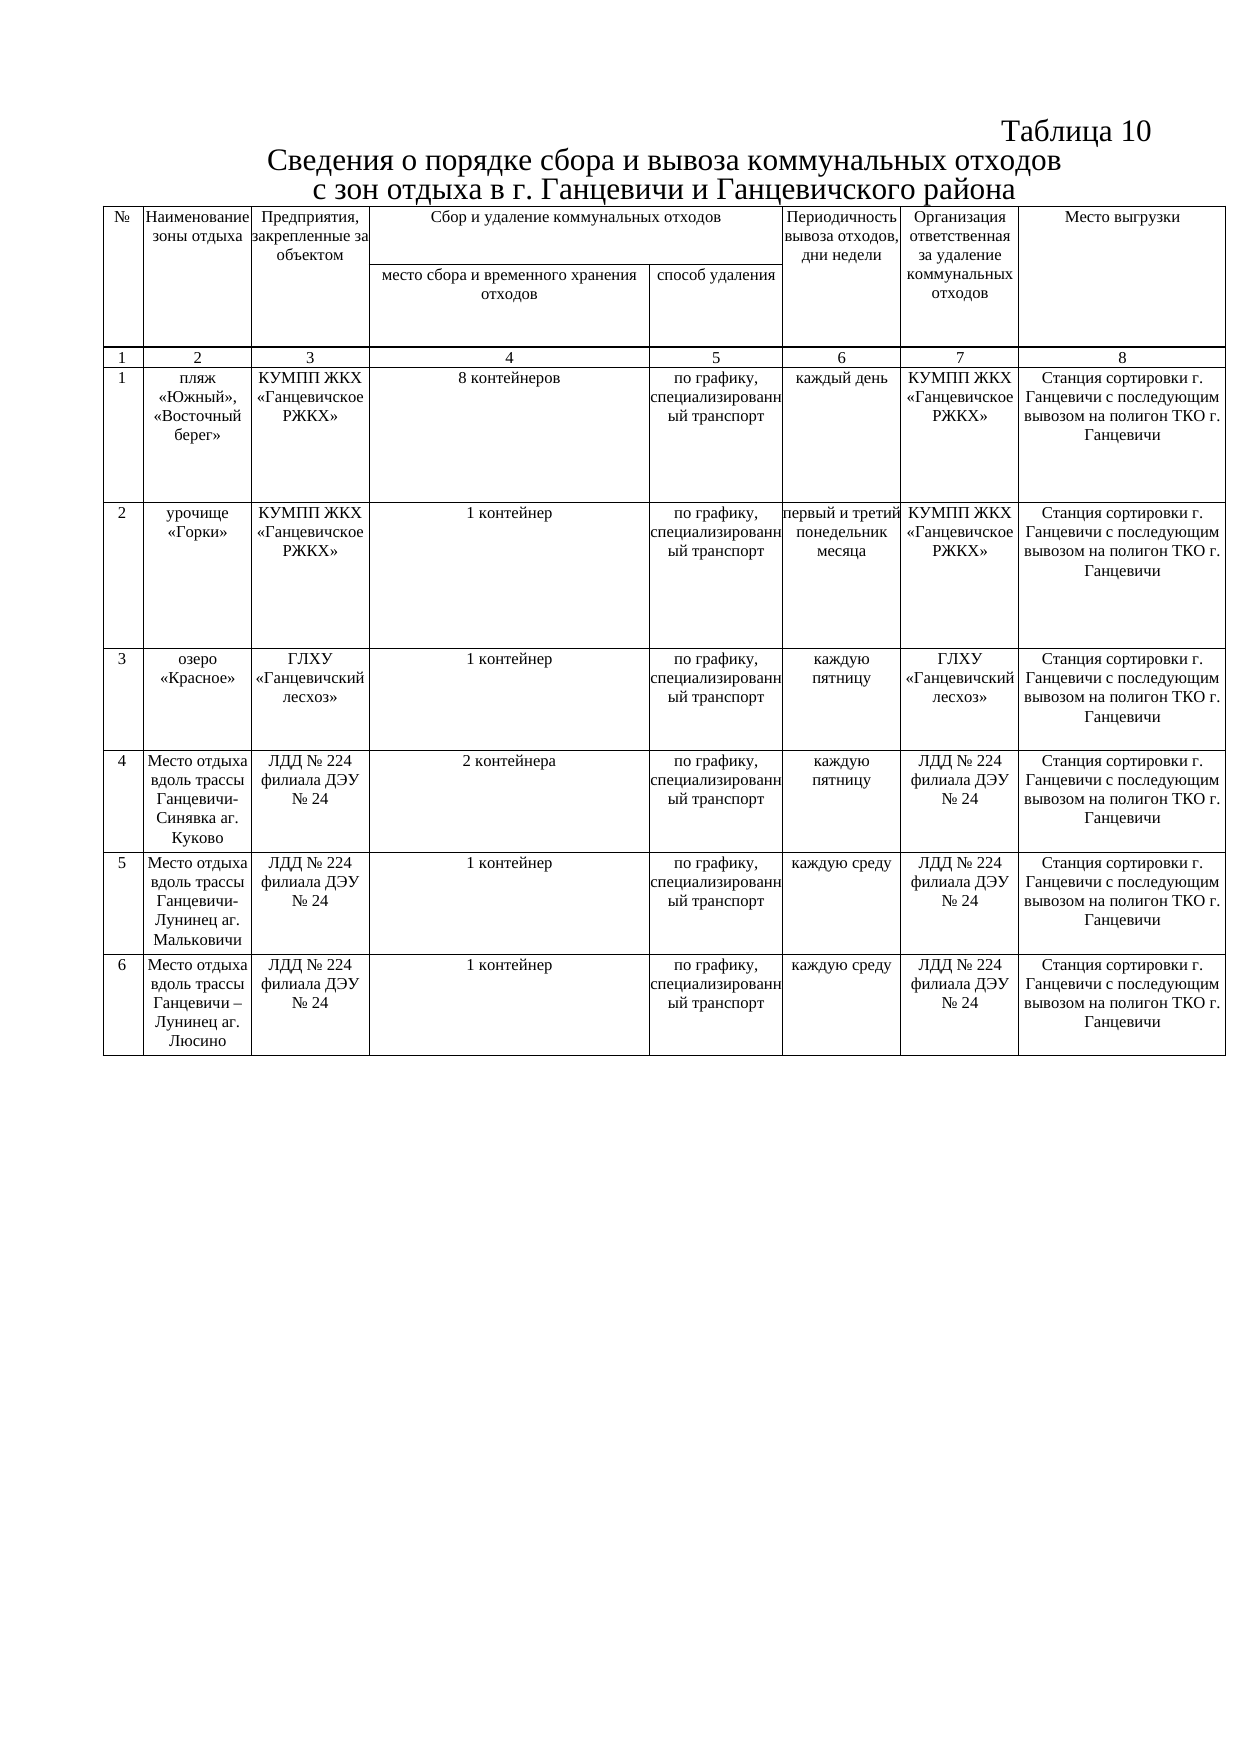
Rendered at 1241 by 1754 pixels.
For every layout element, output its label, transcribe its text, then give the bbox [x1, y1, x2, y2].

table_cell 1 контейнер [370, 955, 649, 1055]
table_cell ГЛХУ «Ганцевичский лесхоз» [901, 649, 1018, 750]
table_header Периодичность вывоза отходов, дни недели [783, 207, 900, 346]
table_cell 1 [104, 368, 143, 502]
table_cell по графику, специализированный транспорт [650, 751, 782, 852]
table_cell по графику, специализированный транспорт [650, 368, 782, 502]
table_cell КУМПП ЖКХ «Ганцевичское РЖКХ» [252, 368, 369, 502]
table_cell 1 контейнер [370, 649, 649, 750]
table_header Организация ответственная за удаление коммунальных отходов [901, 207, 1018, 346]
table_cell 5 [650, 348, 782, 367]
table_cell место сбора и временного хранения отходов [370, 265, 649, 346]
table_cell Станция сортировки г. Ганцевичи с последующим вывозом на полигон ТКО г. Ганцевичи [1019, 368, 1225, 502]
table_cell каждую среду [783, 955, 900, 1055]
table_cell Станция сортировки г. Ганцевичи с последующим вывозом на полигон ТКО г. Ганцевичи [1019, 649, 1225, 750]
table_cell 4 [370, 348, 649, 367]
table_cell 6 [104, 955, 143, 1055]
table_cell Станция сортировки г. Ганцевичи с последующим вывозом на полигон ТКО г. Ганцевичи [1019, 955, 1225, 1055]
table_cell каждый день [783, 368, 900, 502]
table_cell ЛДД № 224 филиала ДЭУ № 24 [901, 955, 1018, 1055]
table_cell по графику, специализированный транспорт [650, 853, 782, 953]
table_cell ЛДД № 224 филиала ДЭУ № 24 [901, 853, 1018, 953]
text Сведения о порядке сбора и вывоза коммунальных отходов [177, 147, 1152, 176]
table_cell Место отдыха вдоль трассы Ганцевичи-Лунинец аг. Мальковичи [144, 853, 251, 953]
table_cell каждую пятницу [783, 649, 900, 750]
table_cell 8 [1019, 348, 1225, 367]
table_cell по графику, специализированный транспорт [650, 955, 782, 1055]
table_cell 3 [252, 348, 369, 367]
table_cell каждую среду [783, 853, 900, 953]
table_cell 4 [104, 751, 143, 852]
table_header Наименование зоны отдыха [144, 207, 251, 346]
table_cell ЛДД № 224 филиала ДЭУ № 24 [252, 853, 369, 953]
text Таблица 10 [177, 118, 1152, 147]
table_cell урочище «Горки» [144, 503, 251, 648]
table_cell 2 контейнера [370, 751, 649, 852]
table_cell 3 [104, 649, 143, 750]
table_cell 8 контейнеров [370, 368, 649, 502]
table_cell Станция сортировки г. Ганцевичи с последующим вывозом на полигон ТКО г. Ганцевичи [1019, 853, 1225, 953]
table_cell 1 [104, 348, 143, 367]
table_cell КУМПП ЖКХ «Ганцевичское РЖКХ» [901, 368, 1018, 502]
table_cell пляж «Южный», «Восточный берег» [144, 368, 251, 502]
table_cell Место отдыха вдоль трассы Ганцевичи-Синявка аг. Куково [144, 751, 251, 852]
table_cell озеро «Красное» [144, 649, 251, 750]
table_cell 7 [901, 348, 1018, 367]
table_cell 5 [104, 853, 143, 953]
table_cell ЛДД № 224 филиала ДЭУ № 24 [252, 955, 369, 1055]
table_cell каждую пятницу [783, 751, 900, 852]
table_cell 2 [104, 503, 143, 648]
table_cell Станция сортировки г. Ганцевичи с последующим вывозом на полигон ТКО г. Ганцевичи [1019, 503, 1225, 648]
table_cell по графику, специализированный транспорт [650, 649, 782, 750]
table_header Место выгрузки [1019, 207, 1225, 346]
table_cell 1 контейнер [370, 503, 649, 648]
table_cell ЛДД № 224 филиала ДЭУ № 24 [252, 751, 369, 852]
table_header Сбор и удаление коммунальных отходов [370, 207, 782, 264]
table_cell 2 [144, 348, 251, 367]
table_cell ГЛХУ «Ганцевичский лесхоз» [252, 649, 369, 750]
table_cell по графику, специализированный транспорт [650, 503, 782, 648]
table_cell 6 [783, 348, 900, 367]
table_header № [104, 207, 143, 346]
table_cell первый и третий понедельник месяца [783, 503, 900, 648]
table_header Предприятия, закрепленные за объектом [252, 207, 369, 346]
table_cell КУМПП ЖКХ «Ганцевичское РЖКХ» [252, 503, 369, 648]
table_cell 1 контейнер [370, 853, 649, 953]
table_cell Станция сортировки г. Ганцевичи с последующим вывозом на полигон ТКО г. Ганцевичи [1019, 751, 1225, 852]
table_cell Место отдыха вдоль трассы Ганцевичи – Лунинец аг. Люсино [144, 955, 251, 1055]
table_cell ЛДД № 224 филиала ДЭУ № 24 [901, 751, 1018, 852]
table_cell КУМПП ЖКХ «Ганцевичское РЖКХ» [901, 503, 1018, 648]
text с зон отдыха в г. Ганцевичи и Ганцевичского района [177, 176, 1152, 206]
table_cell способ удаления [650, 265, 782, 346]
